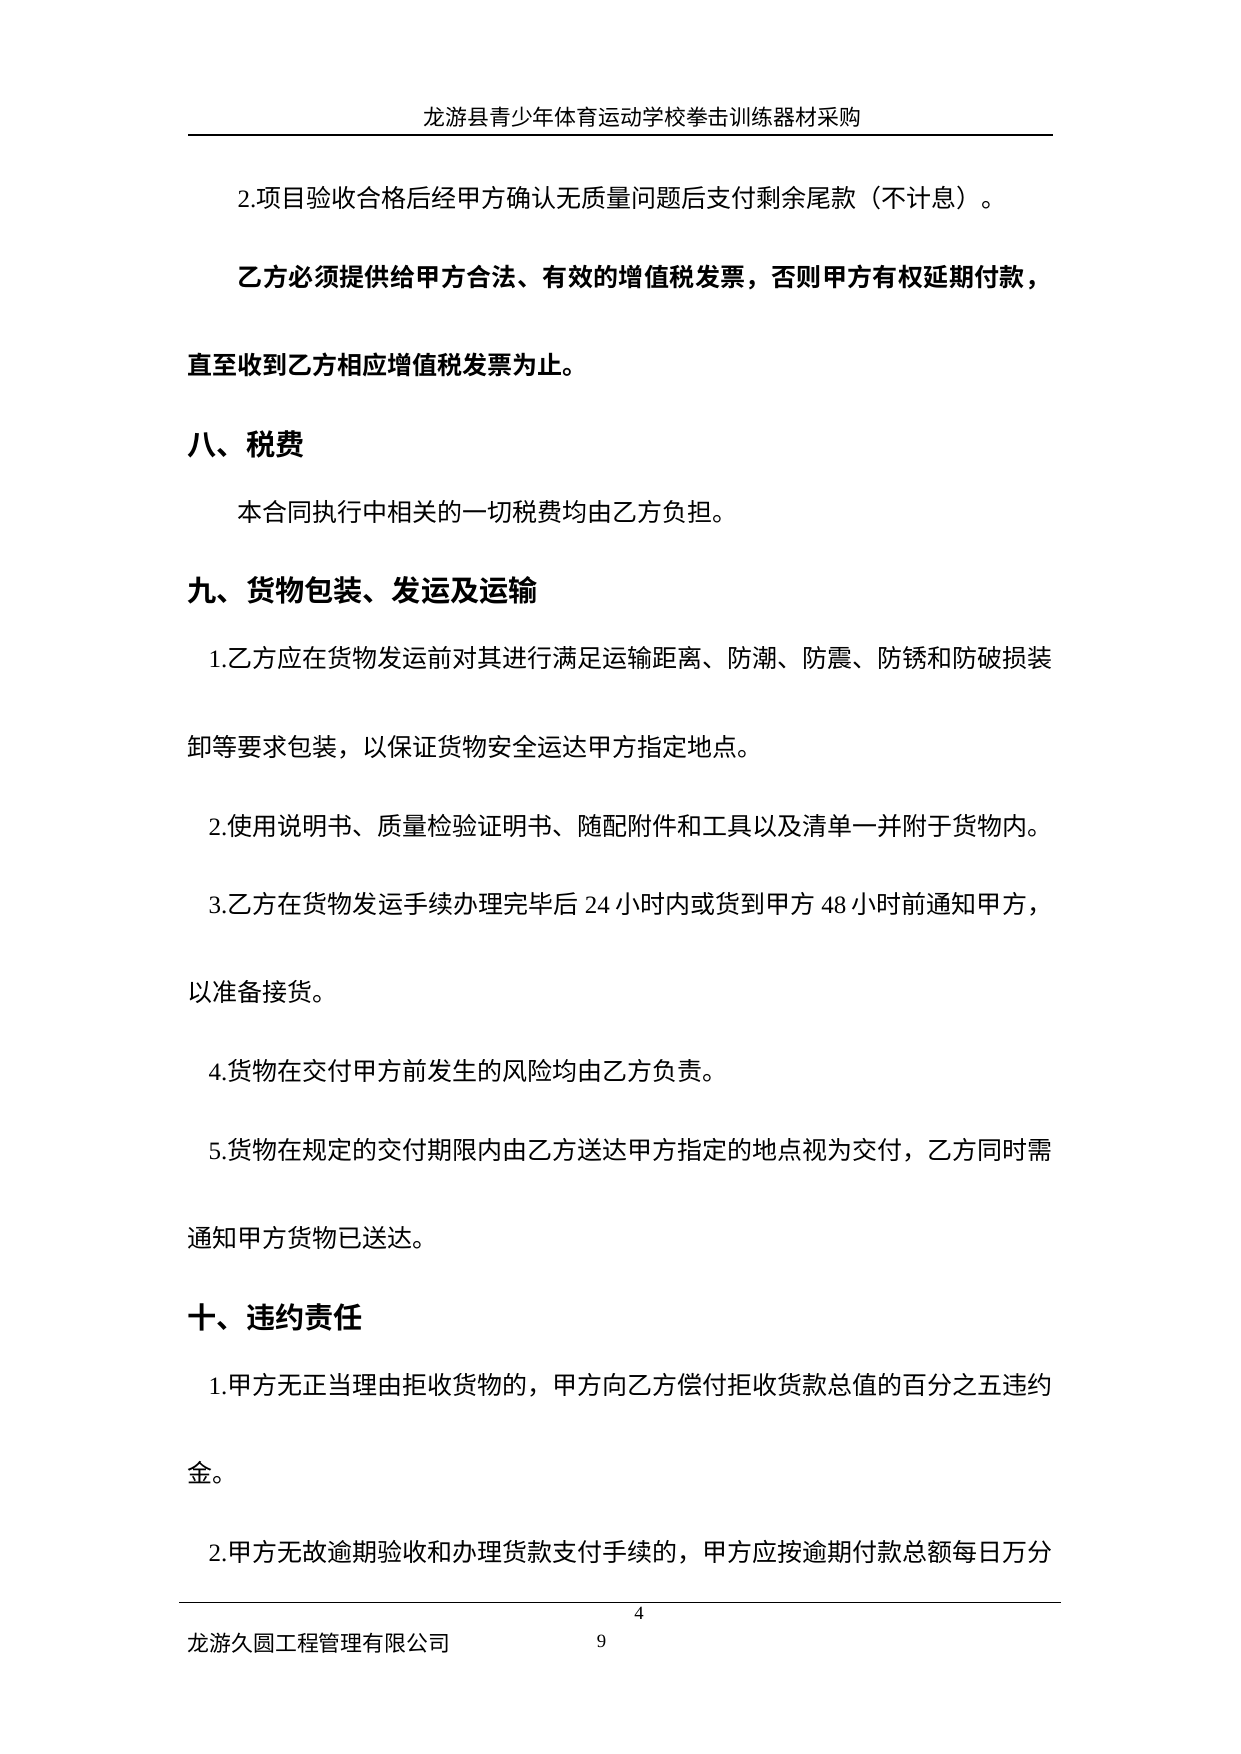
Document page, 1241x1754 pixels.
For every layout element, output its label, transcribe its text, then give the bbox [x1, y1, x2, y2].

text 1.乙方应在货物发运前对其进行满足运输距离、防潮、防震、防锈和防破损装卸等要求包装，以保证货物安全运达甲方指定地点。 [187, 623, 1053, 779]
text 1.甲方无正当理由拒收货物的，甲方向乙方偿付拒收货款总值的百分之五违约金。 [187, 1349, 1053, 1506]
text 乙方必须提供给甲方合法、有效的增值税发票，否则甲方有权延期付款，直至收到乙方相应增值税发票为止。 [187, 242, 1053, 398]
subtitle 九、货物包装、发运及运输 [187, 555, 1053, 623]
text 4.货物在交付甲方前发生的风险均由乙方负责。 [187, 1036, 1053, 1104]
text 本合同执行中相关的一切税费均由乙方负担。 [187, 476, 1053, 544]
text 2.项目验收合格后经甲方确认无质量问题后支付剩余尾款（不计息）。 [187, 163, 1053, 231]
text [187, 1516, 1053, 1584]
text 3.乙方在货物发运手续办理完毕后24小时内或货到甲方48小时前通知甲方，以准备接货。 [187, 869, 1053, 1025]
text 5.货物在规定的交付期限内由乙方送达甲方指定的地点视为交付，乙方同时需通知甲方货物已送达。 [187, 1114, 1053, 1271]
subtitle 八、税费 [187, 408, 1053, 476]
text 2.使用说明书、质量检验证明书、随配附件和工具以及清单一并附于货物内。 [187, 790, 1053, 858]
subtitle 十、违约责任 [187, 1282, 1053, 1349]
